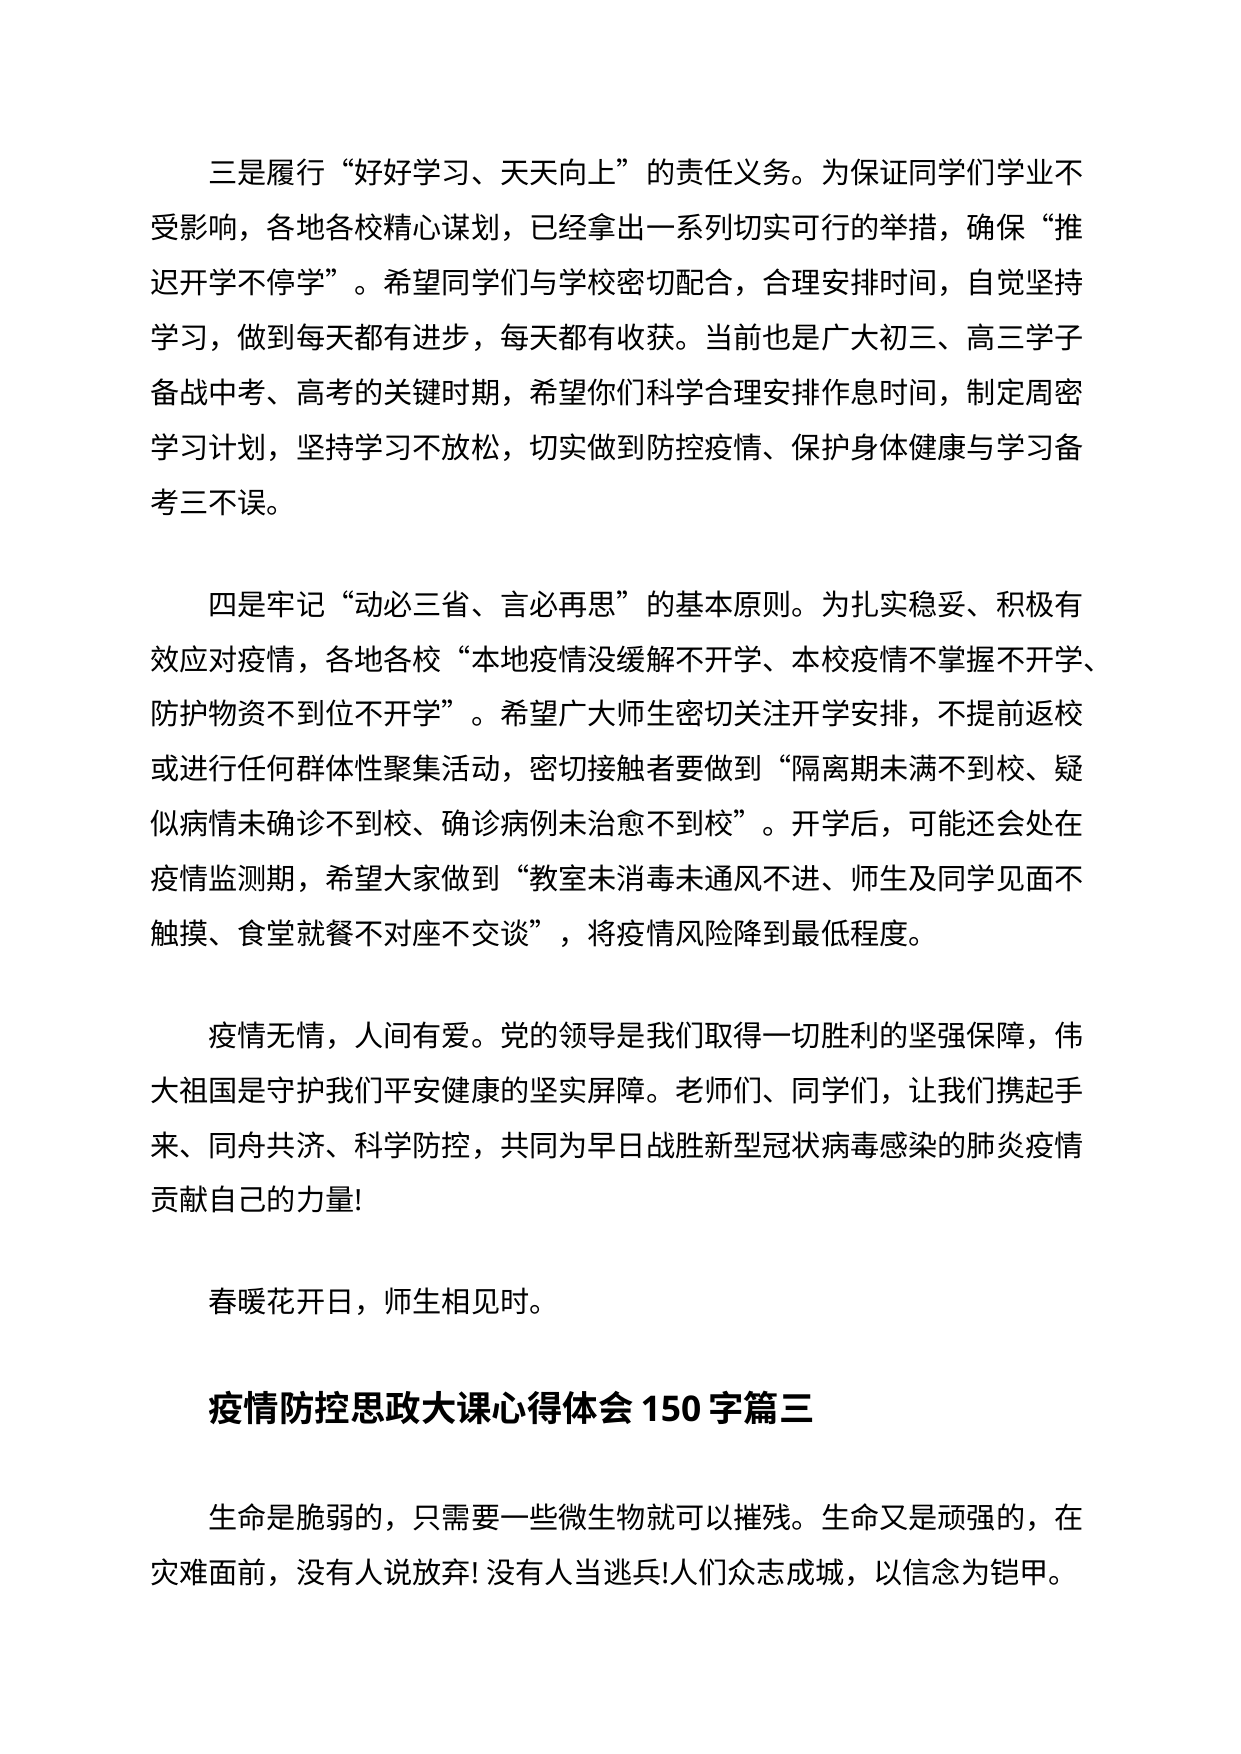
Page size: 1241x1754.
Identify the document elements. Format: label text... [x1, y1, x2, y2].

text 春暖花开日，师生相见时。 [150, 1279, 1090, 1321]
text 疫情防控思政大课心得体会150字篇三 [150, 1381, 1090, 1432]
text 四是牢记“动必三省、言必再思”的基本原则。为扎实稳妥、积极有效应对疫情，各地各校“本地疫情没缓解不开学、本校疫情不掌握不开学、防护物资不到位不开学”。希望广大师生密切关注开学安排，不提前返校或进行任何群体性聚集活动，密切接触者要做到“隔离期未满不到校、疑似病情未确诊不到校、确诊病例未治愈不到校”。开学后，可能还会处在疫情监测期，希望大家做到“教室未消毒未通风不进、师生及同学见面不触摸、食堂就餐不对座不交谈”，将疫情风险降到最低程度。 [150, 581, 1090, 953]
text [150, 1494, 1090, 1592]
text 三是履行“好好学习、天天向上”的责任义务。为保证同学们学业不受影响，各地各校精心谋划，已经拿出一系列切实可行的举措，确保“推迟开学不停学”。希望同学们与学校密切配合，合理安排时间，自觉坚持学习，做到每天都有进步，每天都有收获。当前也是广大初三、高三学子备战中考、高考的关键时期，希望你们科学合理安排作息时间，制定周密学习计划，坚持学习不放松，切实做到防控疫情、保护身体健康与学习备考三不误。 [150, 150, 1090, 522]
text 疫情无情，人间有爱。党的领导是我们取得一切胜利的坚强保障，伟大祖国是守护我们平安健康的坚实屏障。老师们、同学们，让我们携起手来、同舟共济、科学防控，共同为早日战胜新型冠状病毒感染的肺炎疫情贡献自己的力量! [150, 1012, 1090, 1219]
